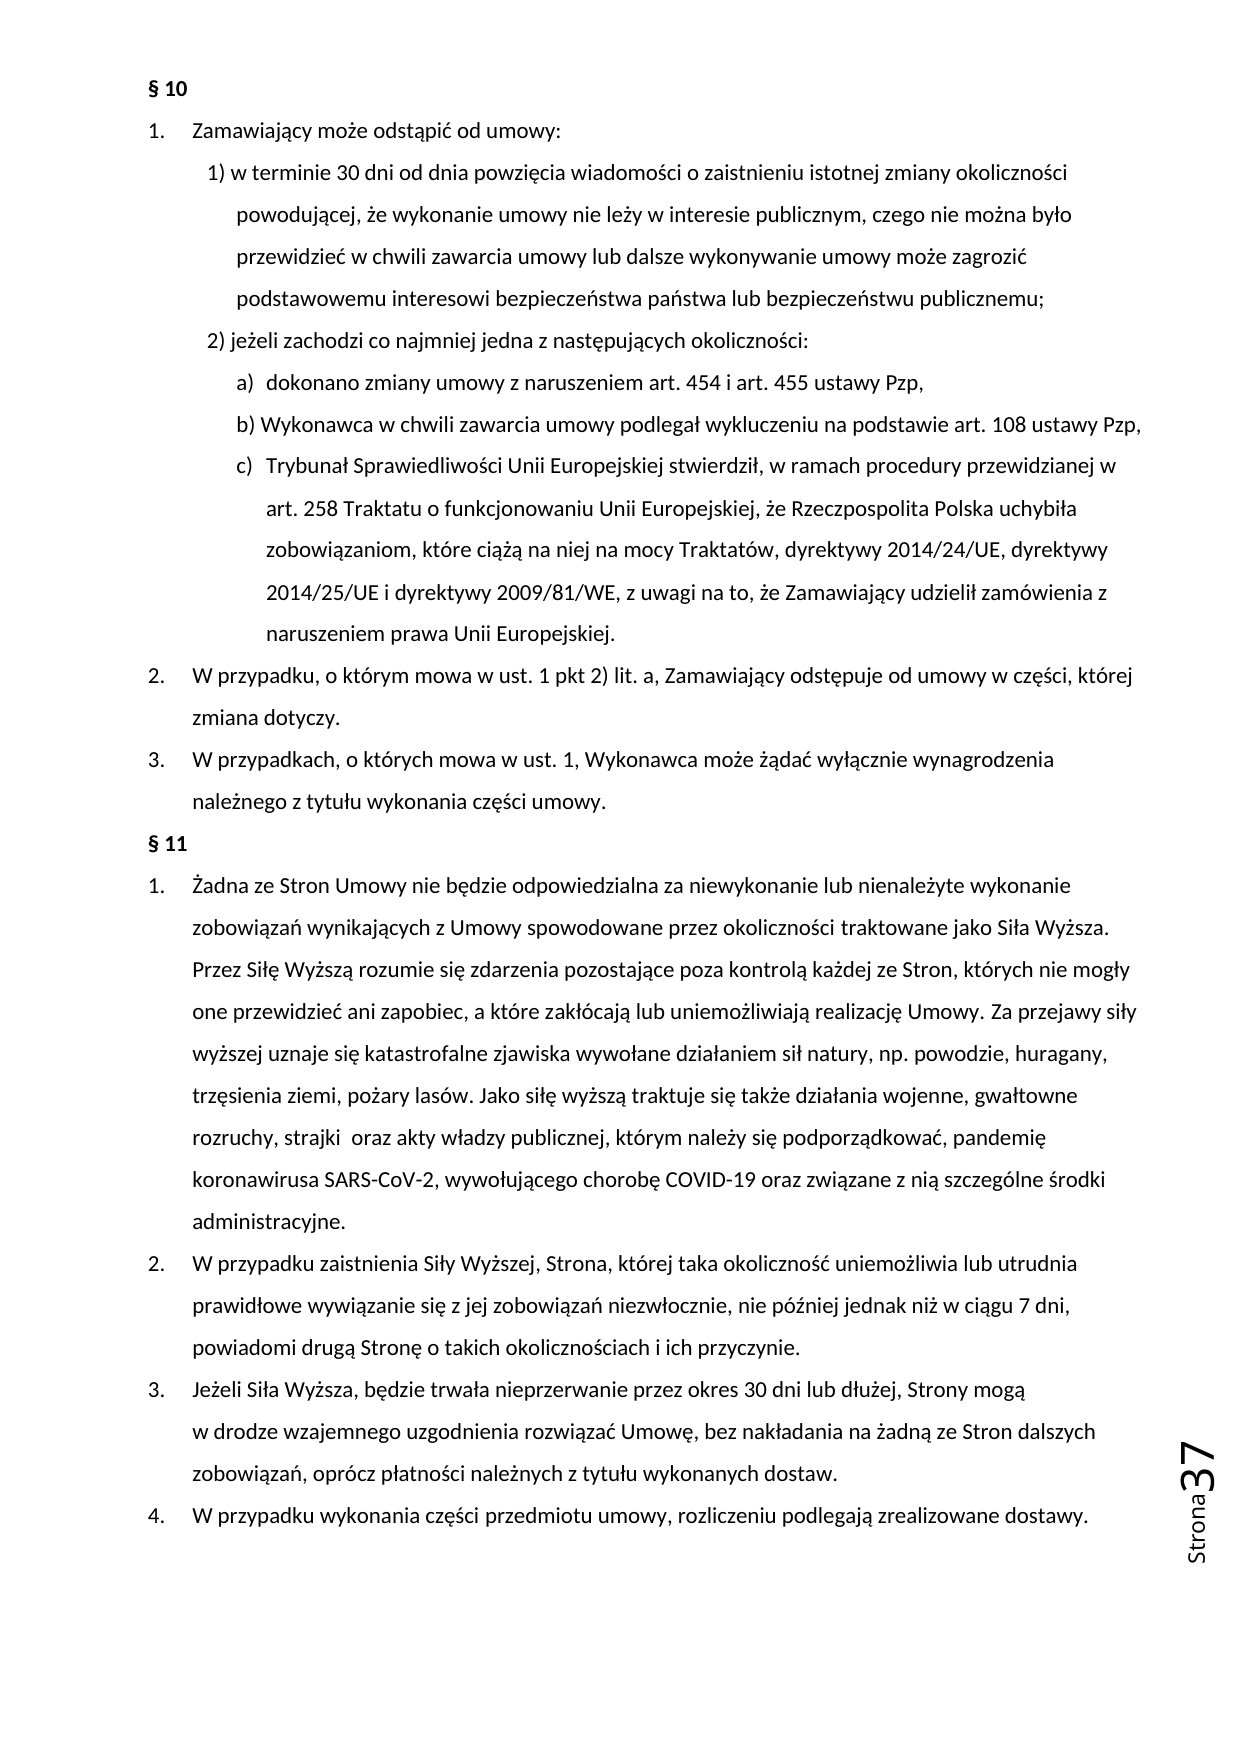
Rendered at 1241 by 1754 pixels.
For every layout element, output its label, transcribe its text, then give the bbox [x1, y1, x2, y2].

text 3. Jeżeli Siła Wyższa, będzie trwała nieprzerwanie przez okres 30 dni lub dłużej, Strony mogą w drodze wzajemnego uzgodnienia rozwiązać Umowę, bez nakładania na żadną ze Stron dalszych zobowiązań, oprócz płatności należnych z tytułu wykonanych dostaw. [148, 1375, 1152, 1487]
text 2) jeżeli zachodzi co najmniej jedna z następujących okoliczności: [207, 326, 1152, 354]
text § 10 [148, 74, 1152, 102]
text 3. W przypadkach, o których mowa w ust. 1, Wykonawca może żądać wyłącznie wynagrodzenia należnego z tytułu wykonania części umowy. [148, 746, 1152, 816]
text 1. Zamawiający może odstąpić od umowy: [148, 116, 1152, 144]
text 1) w terminie 30 dni od dnia powzięcia wiadomości o zaistnieniu istotnej zmiany okoliczności powodującej, że wykonanie umowy nie leży w interesie publicznym, czego nie można było przewidzieć w chwili zawarcia umowy lub dalsze wykonywanie umowy może zagrozić podstawowemu interesowi bezpieczeństwa państwa lub bezpieczeństwu publicznemu; [207, 158, 1152, 312]
text § 11 [148, 829, 1152, 857]
text 4. W przypadku wykonania części przedmiotu umowy, rozliczeniu podlegają zrealizowane dostawy. [148, 1501, 1152, 1529]
text a) dokonano zmiany umowy z naruszeniem art. 454 i art. 455 ustawy Pzp, [236, 368, 1152, 396]
text 1. Żadna ze Stron Umowy nie będzie odpowiedzialna za niewykonanie lub nienależyte wykonanie zobowiązań wynikających z Umowy spowodowane przez okoliczności traktowane jako Siła Wyższa. Przez Siłę Wyższą rozumie się zdarzenia pozostające poza kontrolą każdej ze Stron, których nie mogły one przewidzieć ani zapobiec, a które zakłócają lub uniemożliwiają realizację Umowy. Za przejawy siły wyższej uznaje się katastrofalne zjawiska wywołane działaniem sił natury, np. powodzie, huragany, trzęsienia ziemi, pożary lasów. Jako siłę wyższą traktuje się także działania wojenne, gwałtowne rozruchy, strajki oraz akty władzy publicznej, którym należy się podporządkować, pandemię koronawirusa SARS-CoV-2, wywołującego chorobę COVID-19 oraz związane z nią szczególne środki administracyjne. [148, 871, 1152, 1235]
text c) Trybunał Sprawiedliwości Unii Europejskiej stwierdził, w ramach procedury przewidzianej w art. 258 Traktatu o funkcjonowaniu Unii Europejskiej, że Rzeczpospolita Polska uchybiła zobowiązaniom, które ciążą na niej na mocy Traktatów, dyrektywy 2014/24/UE, dyrektywy 2014/25/UE i dyrektywy 2009/81/WE, z uwagi na to, że Zamawiający udzielił zamówienia z naruszeniem prawa Unii Europejskiej. [236, 452, 1152, 648]
text 2. W przypadku, o którym mowa w ust. 1 pkt 2) lit. a, Zamawiający odstępuje od umowy w części, której zmiana dotyczy. [148, 662, 1152, 732]
text b) Wykonawca w chwili zawarcia umowy podlegał wykluczeniu na podstawie art. 108 ustawy Pzp, [236, 410, 1152, 438]
text 2. W przypadku zaistnienia Siły Wyższej, Strona, której taka okoliczność uniemożliwia lub utrudnia prawidłowe wywiązanie się z jej zobowiązań niezwłocznie, nie później jednak niż w ciągu 7 dni, powiadomi drugą Stronę o takich okolicznościach i ich przyczynie. [148, 1249, 1152, 1361]
